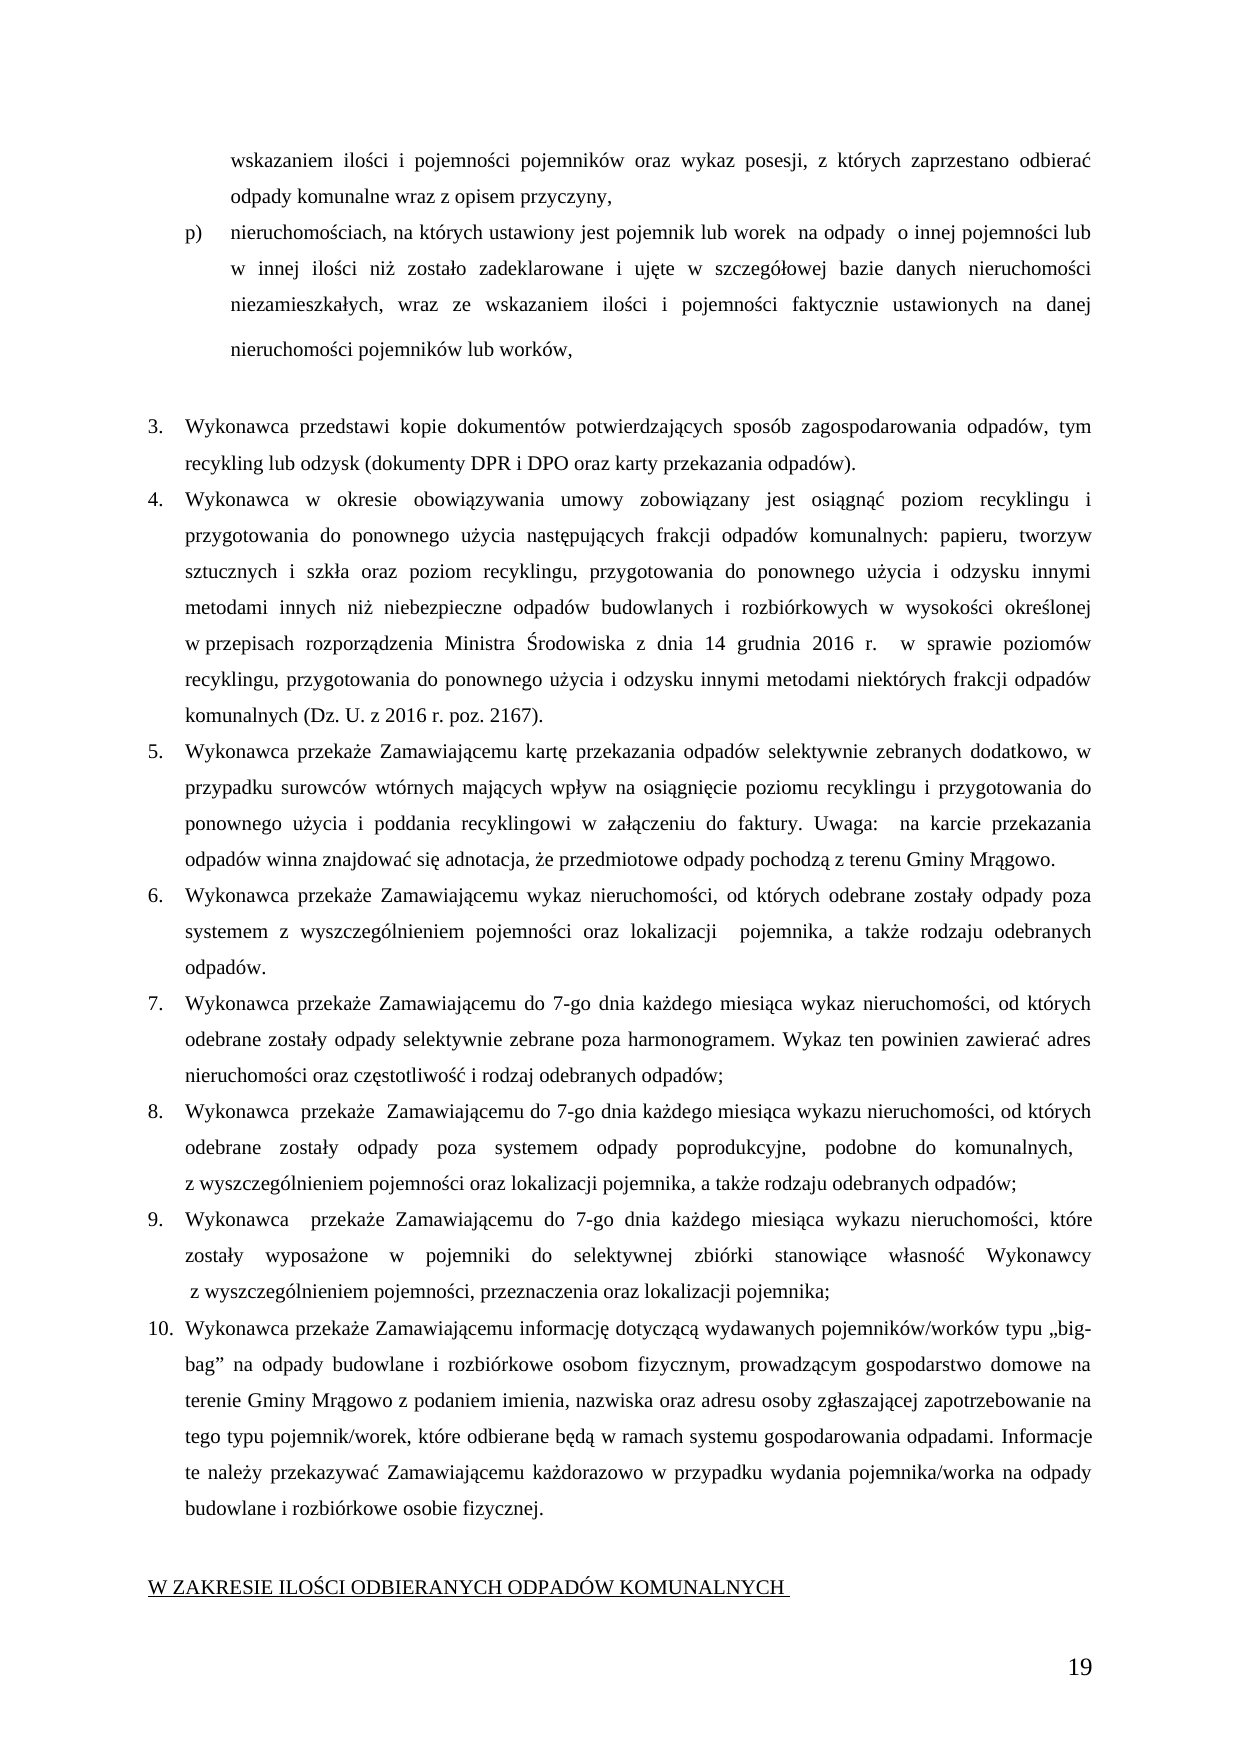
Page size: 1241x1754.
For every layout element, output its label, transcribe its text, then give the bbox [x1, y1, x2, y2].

list Wykonawca przekaże Zamawiającemu do 7-go dnia każdego miesiąca wykazu nieruchomości, które zostały wyposażone w pojemniki do selektywnej zbiórki stanowiące własność Wykonawcy z wyszczególnieniem pojemności, przeznaczenia oraz lokalizacji pojemnika; [148, 1207, 1093, 1303]
list Wykonawca przekaże Zamawiającemu do 7-go dnia każdego miesiąca wykaz nieruchomości, od których odebrane zostały odpady selektywnie zebrane poza harmonogramem. Wykaz ten powinien zawierać adres nieruchomości oraz częstotliwość i rodzaj odebranych odpadów; [148, 991, 1093, 1087]
list Wykonawca przedstawi kopie dokumentów potwierdzających sposób zagospodarowania odpadów, tym recykling lub odzysk (dokumenty DPR i DPO oraz karty przekazania odpadów). [148, 414, 1093, 474]
list Wykonawca przekaże Zamawiającemu kartę przekazania odpadów selektywnie zebranych dodatkowo, w przypadku surowców wtórnych mających wpływ na osiągnięcie poziomu recyklingu i przygotowania do ponownego użycia i poddania recyklingowi w załączeniu do faktury. Uwaga: na karcie przekazania odpadów winna znajdować się adnotacja, że przedmiotowe odpady pochodzą z terenu Gminy Mrągowo. [148, 739, 1093, 871]
list Wykonawca przekaże Zamawiającemu informację dotyczącą wydawanych pojemników/worków typu „big-bag” na odpady budowlane i rozbiórkowe osobom fizycznym, prowadzącym gospodarstwo domowe na terenie Gminy Mrągowo z podaniem imienia, nazwiska oraz adresu osoby zgłaszającej zapotrzebowanie na tego typu pojemnik/worek, które odbierane będą w ramach systemu gospodarowania odpadami. Informacje te należy przekazywać Zamawiającemu każdorazowo w przypadku wydania pojemnika/worka na odpady budowlane i rozbiórkowe osobie fizycznej. [148, 1315, 1093, 1520]
list Wykonawca w okresie obowiązywania umowy zobowiązany jest osiągnąć poziom recyklingu i przygotowania do ponownego użycia następujących frakcji odpadów komunalnych: papieru, tworzyw sztucznych i szkła oraz poziom recyklingu, przygotowania do ponownego użycia i odzysku innymi metodami innych niż niebezpieczne odpadów budowlanych i rozbiórkowych w wysokości określonej w przepisach rozporządzenia Ministra Środowiska z dnia 14 grudnia 2016 r. w sprawie poziomów recyklingu, przygotowania do ponownego użycia i odzysku innymi metodami niektórych frakcji odpadów komunalnych (Dz. U. z 2016 r. poz. 2167). [148, 486, 1093, 727]
list nieruchomościach, na których ustawiony jest pojemnik lub worek na odpady o innej pojemności lub w innej ilości niż zostało zadeklarowane i ujęte w szczegółowej bazie danych nieruchomości niezamieszkałych, wraz ze wskazaniem ilości i pojemności faktycznie ustawionych na danej nieruchomości pojemników lub worków, [185, 220, 1093, 363]
list Wykonawca przekaże Zamawiającemu do 7-go dnia każdego miesiąca wykazu nieruchomości, od których odebrane zostały odpady poza systemem odpady poprodukcyjne, podobne do komunalnych, z wyszczególnieniem pojemności oraz lokalizacji pojemnika, a także rodzaju odebranych odpadów; [148, 1099, 1093, 1195]
text W ZAKRESIE ILOŚCI ODBIERANYCH ODPADÓW KOMUNALNYCH [148, 1575, 1093, 1599]
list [185, 148, 1093, 208]
list Wykonawca przekaże Zamawiającemu wykaz nieruchomości, od których odebrane zostały odpady poza systemem z wyszczególnieniem pojemności oraz lokalizacji pojemnika, a także rodzaju odebranych odpadów. [148, 883, 1093, 979]
